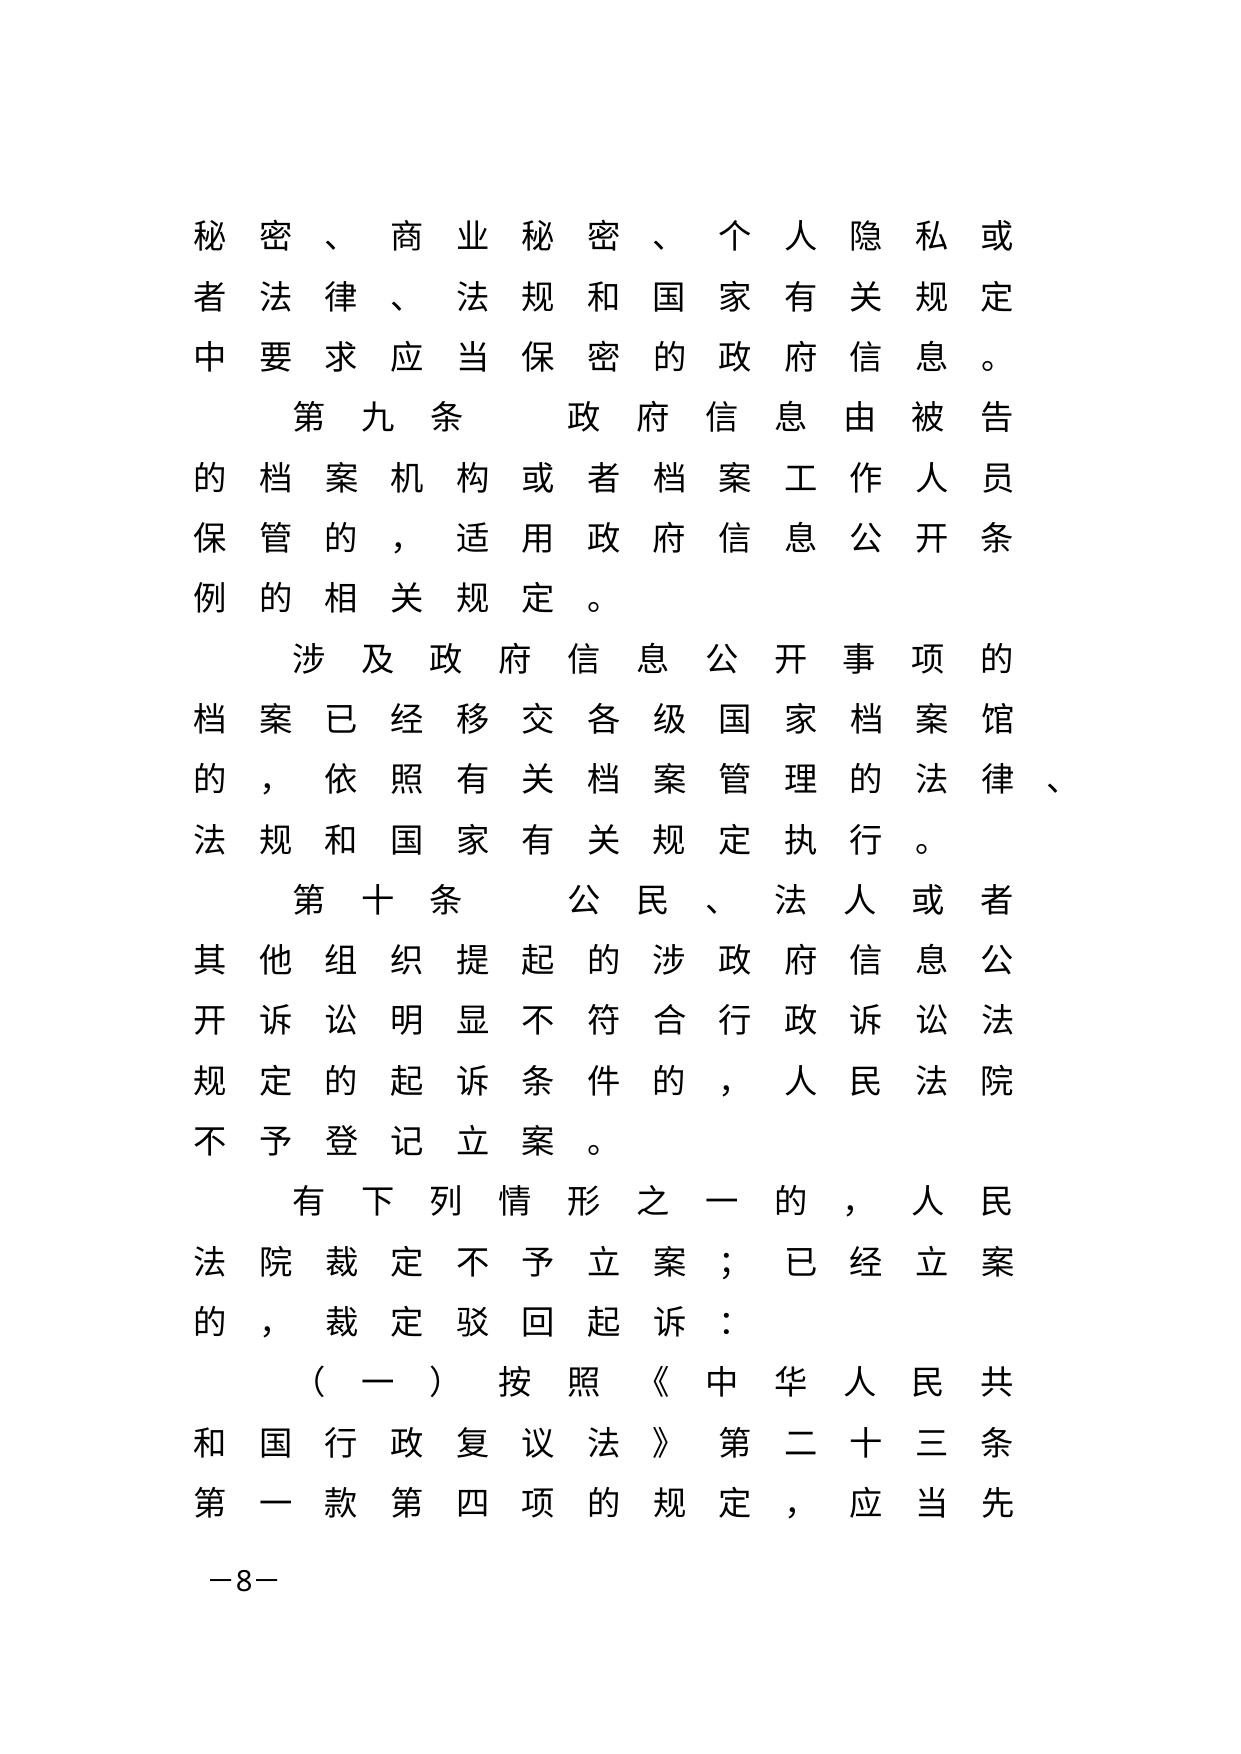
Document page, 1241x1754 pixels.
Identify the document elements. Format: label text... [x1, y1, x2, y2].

text 第九条 政府信息由被告的档案机构或者档案工作人员保管的，适用政府信息公开条例的相关规定。 [193, 385, 1047, 626]
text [193, 204, 1047, 385]
text 第十条 公民、法人或者其他组织提起的涉政府信息公开诉讼明显不符合行政诉讼法规定的起诉条件的，人民法院不予登记立案。 [193, 868, 1047, 1169]
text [193, 1350, 1047, 1531]
text 有下列情形之一的，人民法院裁定不予立案；已经立案的，裁定驳回起诉： [193, 1169, 1047, 1350]
text 涉及政府信息公开事项的档案已经移交各级国家档案馆的，依照有关档案管理的法律、法规和国家有关规定执行。 [193, 626, 1047, 868]
